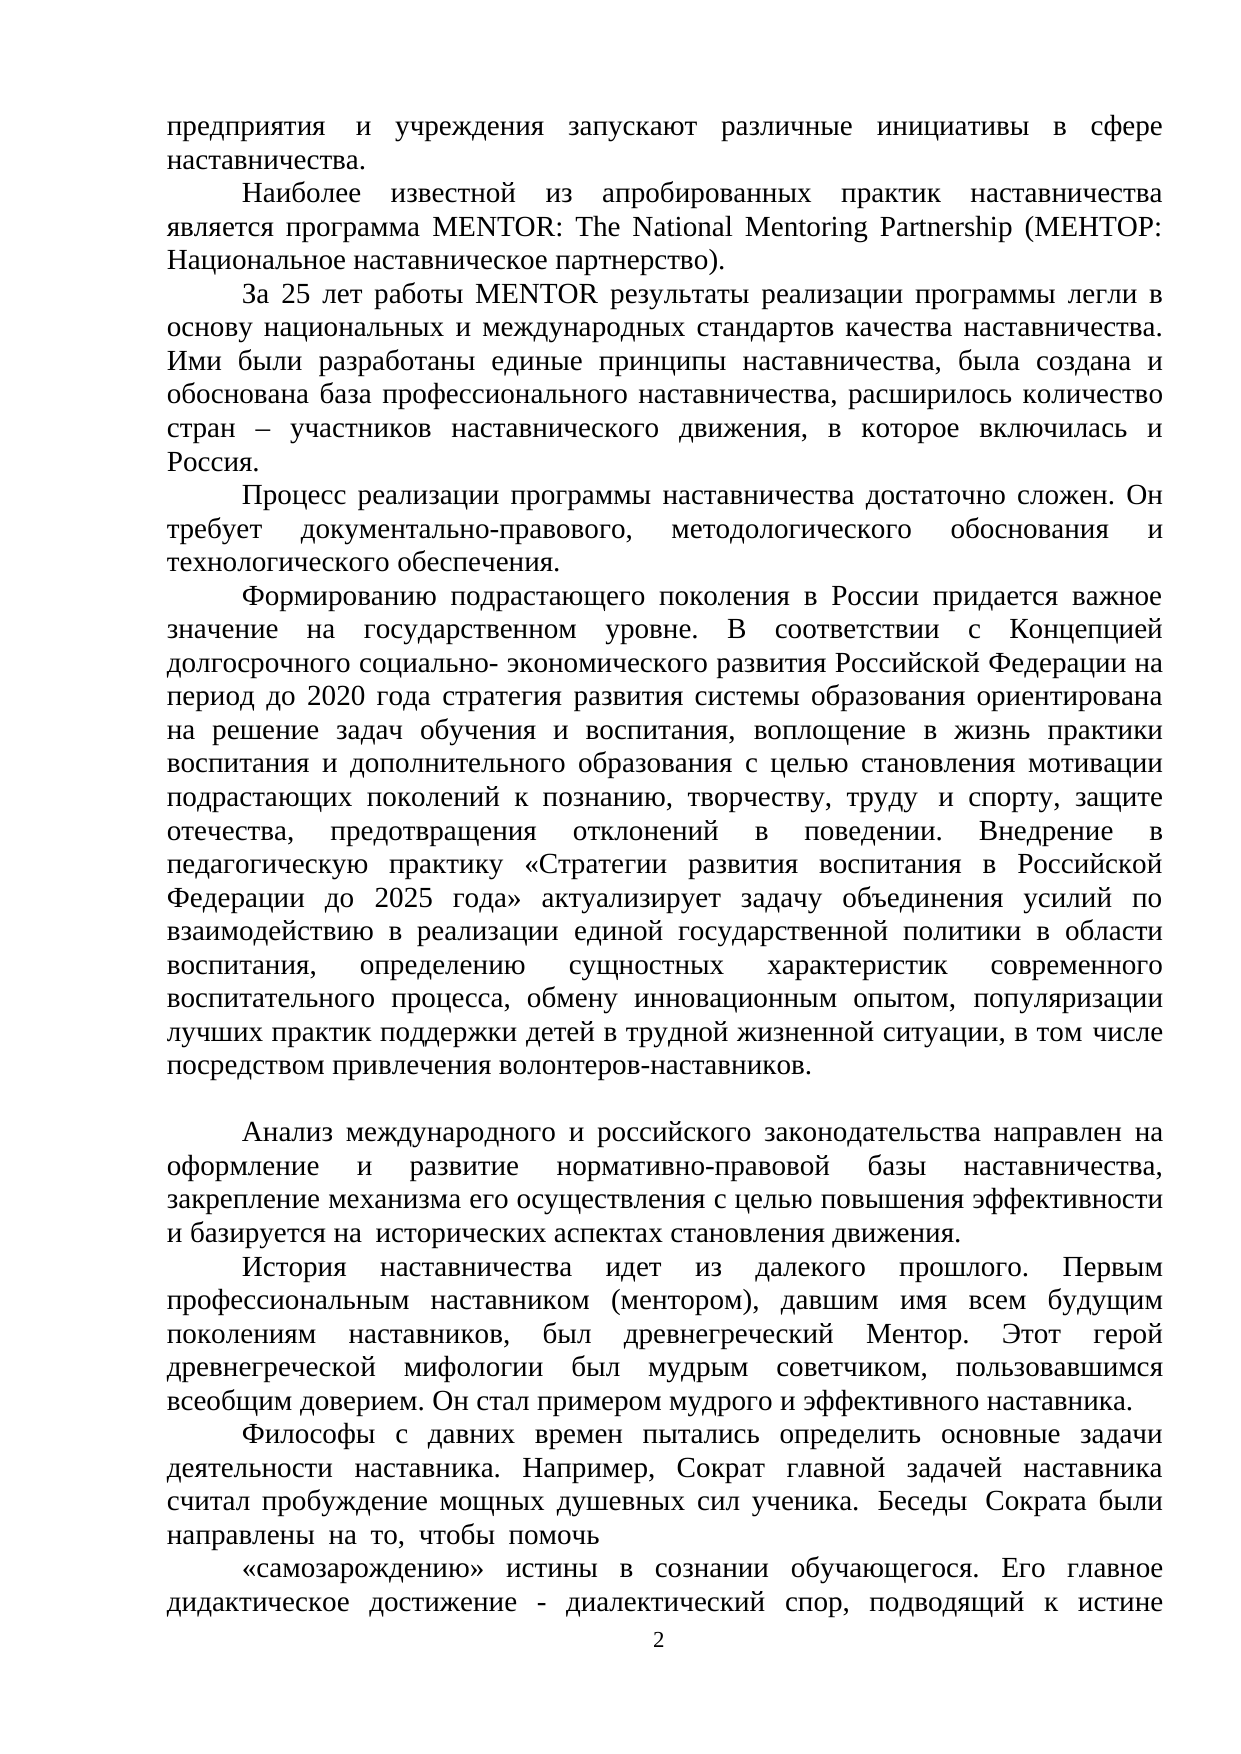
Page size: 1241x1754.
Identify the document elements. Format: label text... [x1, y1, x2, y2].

text Философы с давних времен пытались определить основные задачи деятельности наставника. Например, Сократ главной задачей наставника считал пробуждение мощных душевных сил ученика. Беседы Сократа были направлены на то, чтобы помочь [167, 1416, 1163, 1551]
text Наиболее известной из апробированных практик наставничества является программа MENTOR: The National Mentoring Partnership (МЕНТОР: Национальное наставническое партнерство). [167, 175, 1163, 276]
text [167, 108, 1163, 175]
text Процесс реализации программы наставничества достаточно сложен. Он требует документально-правового, методологического обоснования и технологического обеспечения. [167, 477, 1163, 578]
text Формированию подрастающего поколения в России придается важное значение на государственном уровне. В соответствии с Концепцией долгосрочного социально- экономического развития Российской Федерации на период до 2020 года стратегия развития системы образования ориентирована на решение задач обучения и воспитания, воплощение в жизнь практики воспитания и дополнительного образования с целью становления мотивации подрастающих поколений к познанию, творчеству, труду и спорту, защите отечества, предотвращения отклонений в поведении. Внедрение в педагогическую практику «Стратегии развития воспитания в Российской Федерации до 2025 года» актуализирует задачу объединения усилий по взаимодействию в реализации единой государственной политики в области воспитания, определению сущностных характеристик современного воспитательного процесса, обмену инновационным опытом, популяризации лучших практик поддержки детей в трудной жизненной ситуации, в том числе посредством привлечения волонтеров-наставников. [167, 578, 1163, 1081]
text За 25 лет работы MENTOR результаты реализации программы легли в основу национальных и международных стандартов качества наставничества. Ими были разработаны единые принципы наставничества, была создана и обоснована база профессионального наставничества, расширилось количество стран – участников наставнического движения, в которое включилась и Россия. [167, 276, 1163, 477]
text История наставничества идет из далекого прошлого. Первым профессиональным наставником (ментором), давшим имя всем будущим поколениям наставников, был древнегреческий Ментор. Этот герой древнегреческой мифологии был мудрым советчиком, пользовавшимся всеобщим доверием. Он стал примером мудрого и эффективного наставника. [167, 1249, 1163, 1416]
text Анализ международного и российского законодательства направлен на оформление и развитие нормативно-правовой базы наставничества, закрепление механизма его осуществления с целью повышения эффективности и базируется на исторических аспектах становления движения. [167, 1114, 1163, 1249]
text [167, 1551, 1163, 1618]
